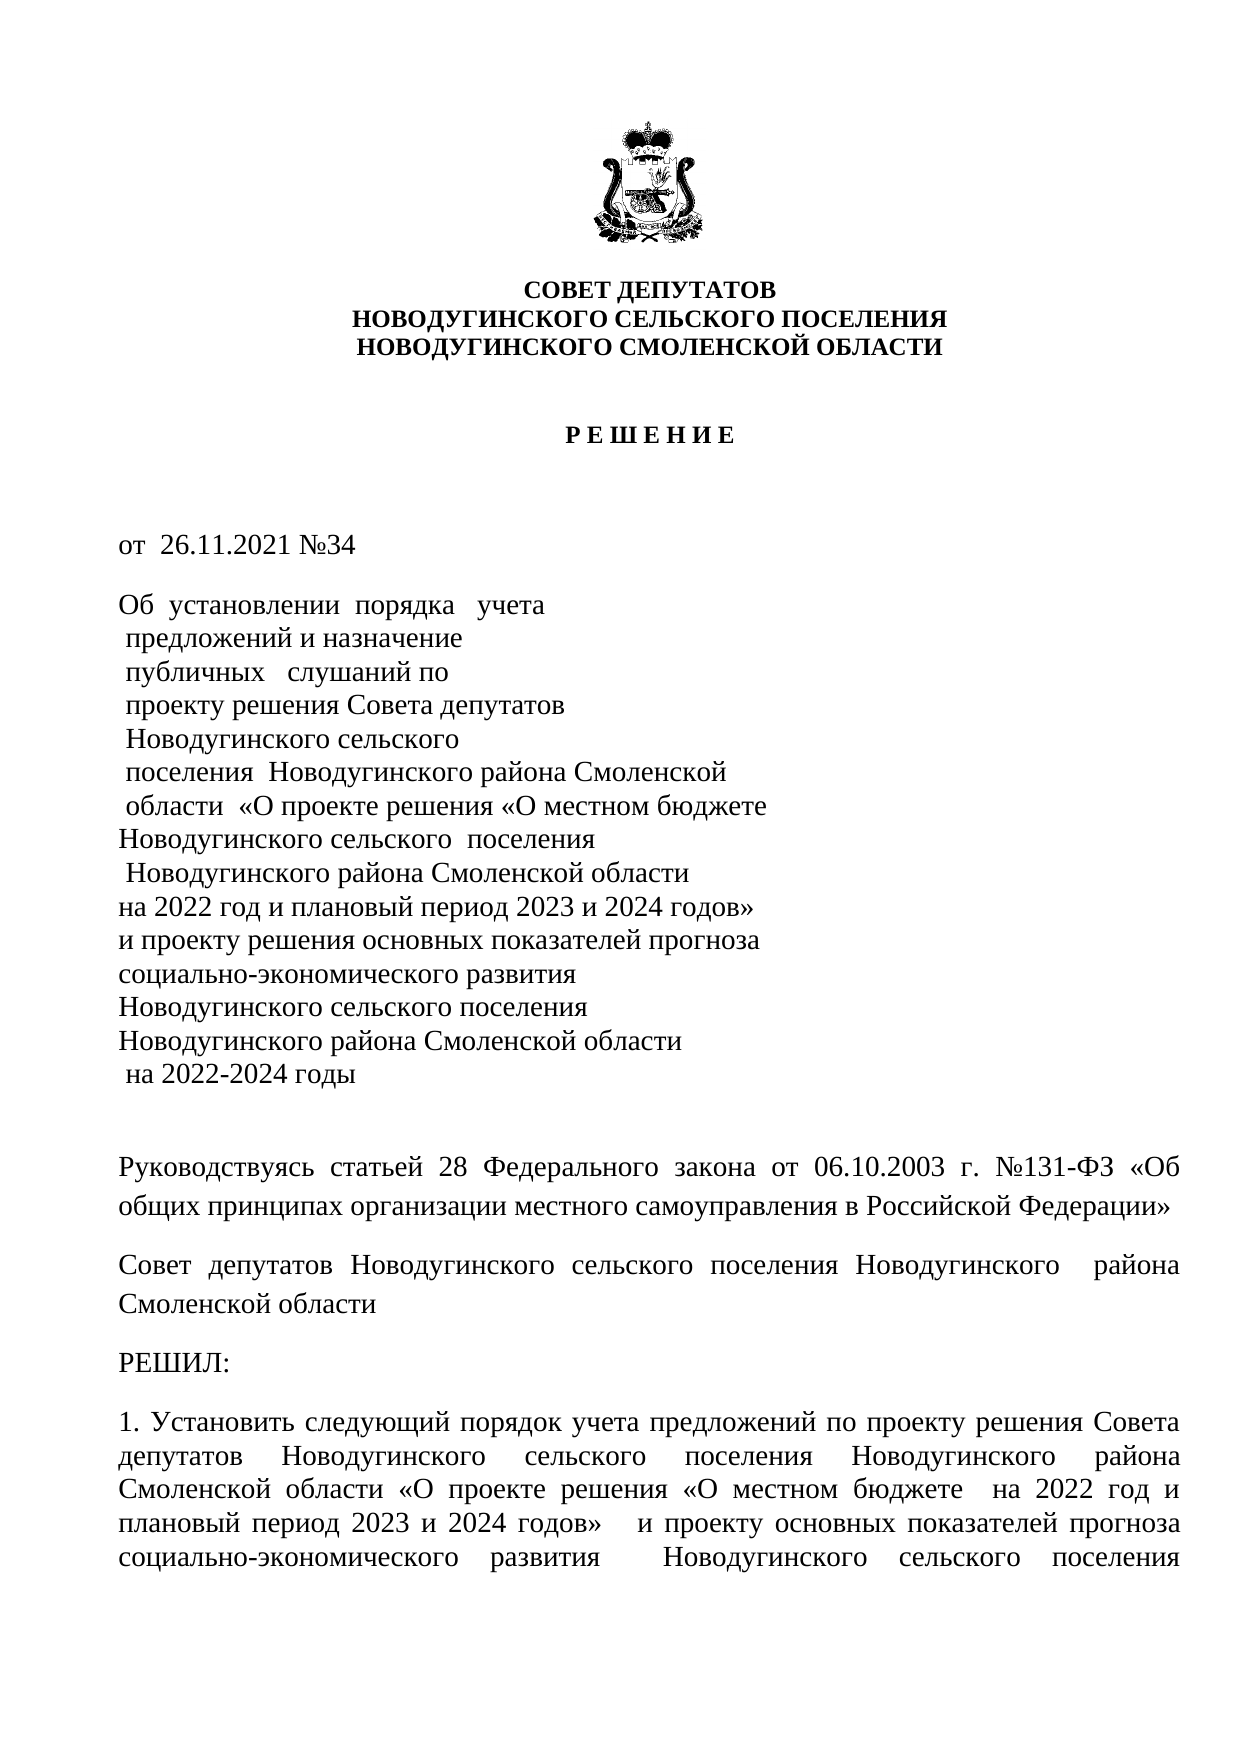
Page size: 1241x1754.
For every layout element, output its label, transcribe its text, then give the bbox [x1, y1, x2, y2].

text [118, 1404, 1181, 1572]
text Новодугинского сельского поселения [118, 989, 1181, 1023]
text Совет депутатов Новодугинского сельского поселения Новодугинского района Смоленской области [118, 1247, 1181, 1319]
text Новодугинского сельского [118, 721, 1181, 754]
picture [592, 118, 707, 250]
text Новодугинского района Смоленской области [118, 1023, 1181, 1056]
text Новодугинского района Смоленской области [118, 855, 1181, 889]
text и проекту решения основных показателей прогноза [118, 922, 1181, 956]
text публичных слушаний по [118, 654, 1181, 687]
text НОВОДУГИНСКОГО СМОЛЕНСКОЙ ОБЛАСТИ [118, 332, 1181, 361]
text Об установлении порядка учета [118, 587, 1181, 620]
text проекту решения Совета депутатов [118, 687, 1181, 721]
text СОВЕТ ДЕПУТАТОВ [118, 275, 1181, 304]
text предложений и назначение [118, 620, 1181, 654]
text Р Е Ш Е Н И Е [118, 421, 1181, 449]
text от 26.11.2021 №34 [118, 527, 1181, 561]
text социально-экономического развития [118, 956, 1181, 989]
text РЕШИЛ: [118, 1345, 1181, 1379]
text поселения Новодугинского района Смоленской [118, 754, 1181, 788]
text Руководствуясь статьей 28 Федерального закона от 06.10.2003 г. №131-ФЗ «Об общих принципах организации местного самоуправления в Российской Федерации» [118, 1149, 1181, 1221]
text Новодугинского сельского поселения [118, 822, 1181, 855]
text на 2022-2024 годы [118, 1056, 1181, 1090]
text области «О проекте решения «О местном бюджете [118, 788, 1181, 822]
text на 2022 год и плановый период 2023 и 2024 годов» [118, 889, 1181, 922]
text НОВОДУГИНСКОГО СЕЛЬСКОГО ПОСЕЛЕНИЯ [118, 304, 1181, 332]
